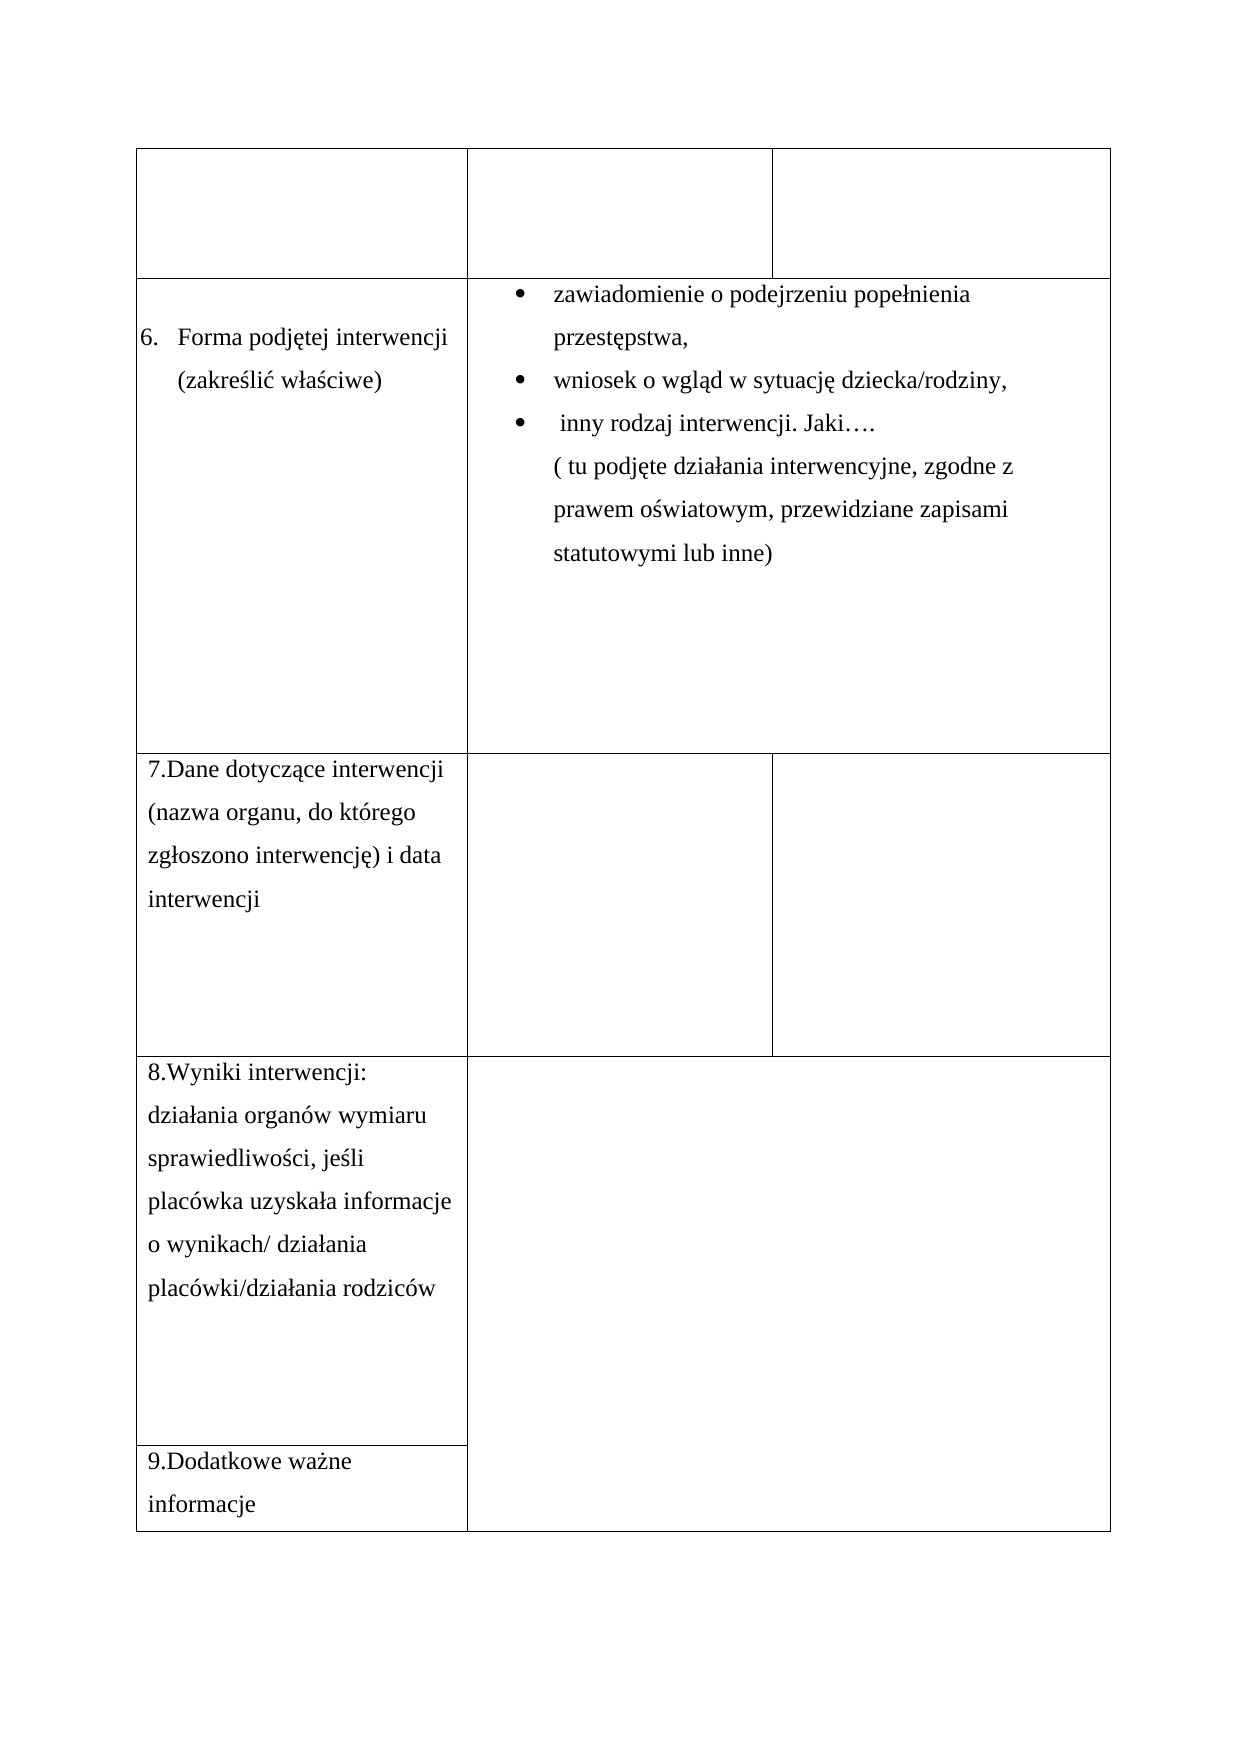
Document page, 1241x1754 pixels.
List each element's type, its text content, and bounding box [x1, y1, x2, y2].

table_cell 8.Wyniki interwencji: działania organów wymiaru sprawiedliwości, jeśli placówka uzyskała informacje o wynikach/ działania placówki/działania rodziców [137, 1057, 467, 1445]
table_cell [773, 754, 1110, 1056]
table_cell [468, 149, 772, 278]
table_cell Forma podjętej interwencji (zakreślić właściwe) [137, 279, 467, 753]
table_cell [773, 149, 1110, 278]
table_cell 7.Dane dotyczące interwencji (nazwa organu, do którego zgłoszono interwencję) i data interwencji [137, 754, 467, 1056]
table_cell [468, 1057, 1110, 1531]
table_cell zawiadomienie o podejrzeniu popełnienia przestępstwa, wniosek o wgląd w sytuację dziecka/rodziny, inny rodzaj interwencji. Jaki…. ( tu podjęte działania interwencyjne, zgodne z prawem oświatowym, przewidziane zapisami statutowymi lub inne) [468, 279, 1110, 753]
table_cell [468, 754, 772, 1056]
table_cell 9.Dodatkowe ważne informacje [137, 1446, 467, 1531]
